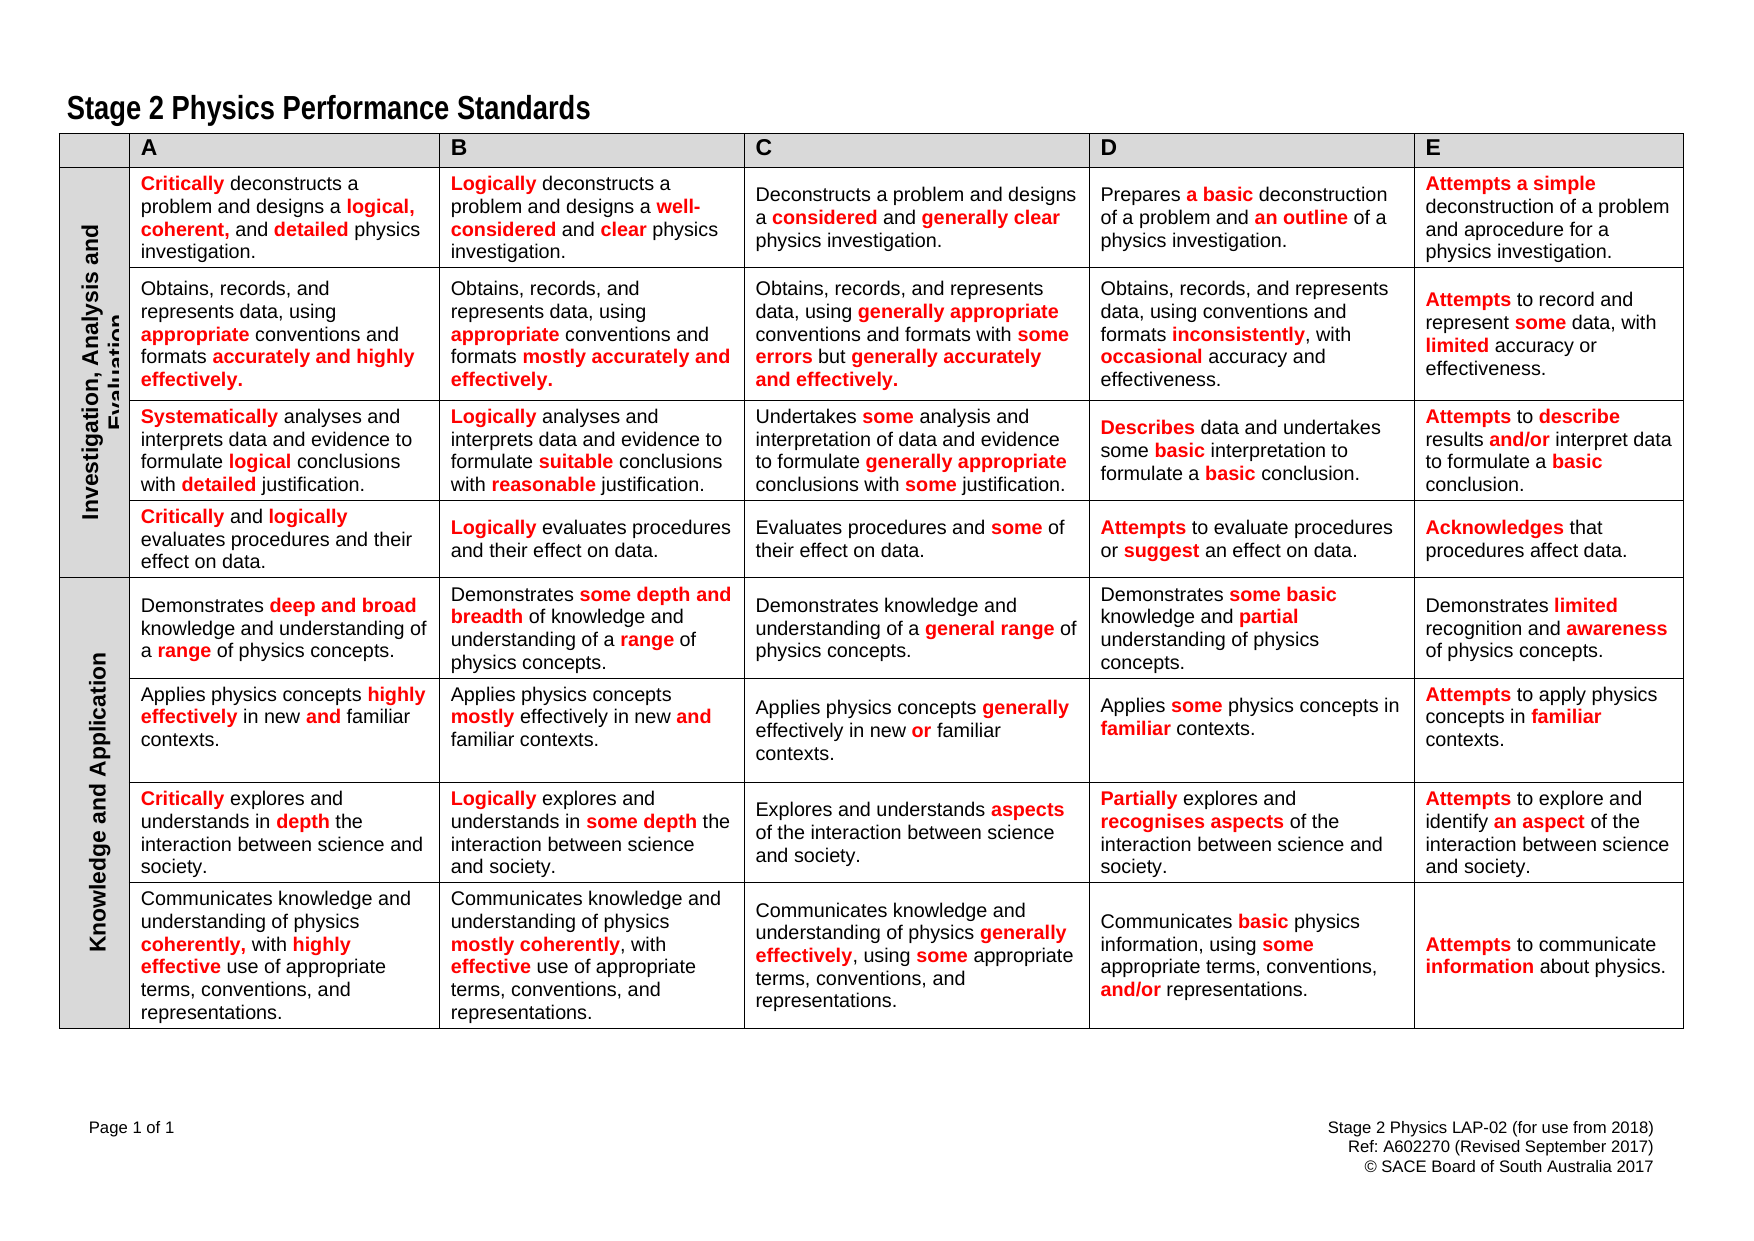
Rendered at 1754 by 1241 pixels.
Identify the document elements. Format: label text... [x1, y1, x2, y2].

table_cell Investigation, Analysis and Evaluation [60, 168, 129, 577]
table_cell Systematically analyses and interprets data and evidence to formulate logical conclusions with detailed justification. [130, 401, 439, 500]
table_header A [130, 134, 439, 167]
table_cell Prepares a basic deconstruction of a problem and an outline of a physics investigation. [1090, 168, 1414, 267]
table_cell Deconstructs a problem and designs a considered and generally clear physics investigation. [745, 168, 1089, 267]
table_cell Attempts to record and represent some data, with limited accuracy or effectiveness. [1415, 268, 1683, 399]
table_cell Attempts to explore and identify an aspect of the interaction between science and society. [1415, 783, 1683, 882]
table_cell Communicates knowledge and understanding of physics generally effectively, using some appropriate terms, conventions, and representations. [745, 883, 1089, 1028]
table_cell Applies physics concepts generally effectively in new or familiar contexts. [745, 679, 1089, 782]
table_cell Critically and logically evaluates procedures and their effect on data. [130, 501, 439, 577]
table_cell Obtains, records, and represents data, using appropriate conventions and formats mostly accurately and effectively. [440, 268, 744, 399]
table_header D [1090, 134, 1414, 167]
table_cell Logically analyses and interprets data and evidence to formulate suitable conclusions with reasonable justification. [440, 401, 744, 500]
table_cell Obtains, records, and represents data, using appropriate conventions and formats accurately and highly effectively. [130, 268, 439, 399]
table_cell Attempts to evaluate procedures or suggest an effect on data. [1090, 501, 1414, 577]
text Stage 2 Physics Performance Standards [59, 89, 1665, 127]
table_header B [440, 134, 744, 167]
table_cell Critically explores and understands in depth the interaction between science and society. [130, 783, 439, 882]
table_cell Acknowledges that procedures affect data. [1415, 501, 1683, 577]
table_cell Communicates knowledge and understanding of physics coherently, with highly effective use of appropriate terms, conventions, and representations. [130, 883, 439, 1028]
table_cell Attempts to communicate information about physics. [1415, 883, 1683, 1028]
table_cell Knowledge and Application [60, 578, 129, 1028]
table_header E [1415, 134, 1683, 167]
table_cell Communicates knowledge and understanding of physics mostly coherently, with effective use of appropriate terms, conventions, and representations. [440, 883, 744, 1028]
table_cell Communicates basic physics information, using some appropriate terms, conventions, and/or representations. [1090, 883, 1414, 1028]
table_cell Critically deconstructs a problem and designs a logical, coherent, and detailed physics investigation. [130, 168, 439, 267]
table_cell Undertakes some analysis and interpretation of data and evidence to formulate generally appropriate conclusions with some justification. [745, 401, 1089, 500]
table_header C [745, 134, 1089, 167]
table_cell Logically deconstructs a problem and designs a well-considered and clear physics investigation. [440, 168, 744, 267]
table_cell Demonstrates limited recognition and awareness of physics concepts. [1415, 578, 1683, 677]
table_cell Attempts to describe results and/or interpret data to formulate a basic conclusion. [1415, 401, 1683, 500]
table_cell Evaluates procedures and some of their effect on data. [745, 501, 1089, 577]
table_cell Demonstrates deep and broad knowledge and understanding of a range of physics concepts. [130, 578, 439, 677]
table_cell Applies physics concepts mostly effectively in new and familiar contexts. [440, 679, 744, 782]
table_cell Attempts a simple deconstruction of a problem and aprocedure for a physics investigation. [1415, 168, 1683, 267]
table_cell Demonstrates some depth and breadth of knowledge and understanding of a range of physics concepts. [440, 578, 744, 677]
table_cell Partially explores and recognises aspects of the interaction between science and society. [1090, 783, 1414, 882]
table_cell Demonstrates some basic knowledge and partial understanding of physics concepts. [1090, 578, 1414, 677]
table_cell Attempts to apply physics concepts in familiar contexts. [1415, 679, 1683, 782]
table_cell Logically evaluates procedures and their effect on data. [440, 501, 744, 577]
table_header [60, 134, 129, 167]
table_cell Obtains, records, and represents data, using conventions and formats inconsistently, with occasional accuracy and effectiveness. [1090, 268, 1414, 399]
table_cell Logically explores and understands in some depth the interaction between science and society. [440, 783, 744, 882]
table_cell Applies some physics concepts in familiar contexts. [1090, 679, 1414, 782]
table_cell Applies physics concepts highly effectively in new and familiar contexts. [130, 679, 439, 782]
table_cell Describes data and undertakes some basic interpretation to formulate a basic conclusion. [1090, 401, 1414, 500]
table_cell Obtains, records, and represents data, using generally appropriate conventions and formats with some errors but generally accurately and effectively. [745, 268, 1089, 399]
table_cell Explores and understands aspects of the interaction between science and society. [745, 783, 1089, 882]
table_cell Demonstrates knowledge and understanding of a general range of physics concepts. [745, 578, 1089, 677]
